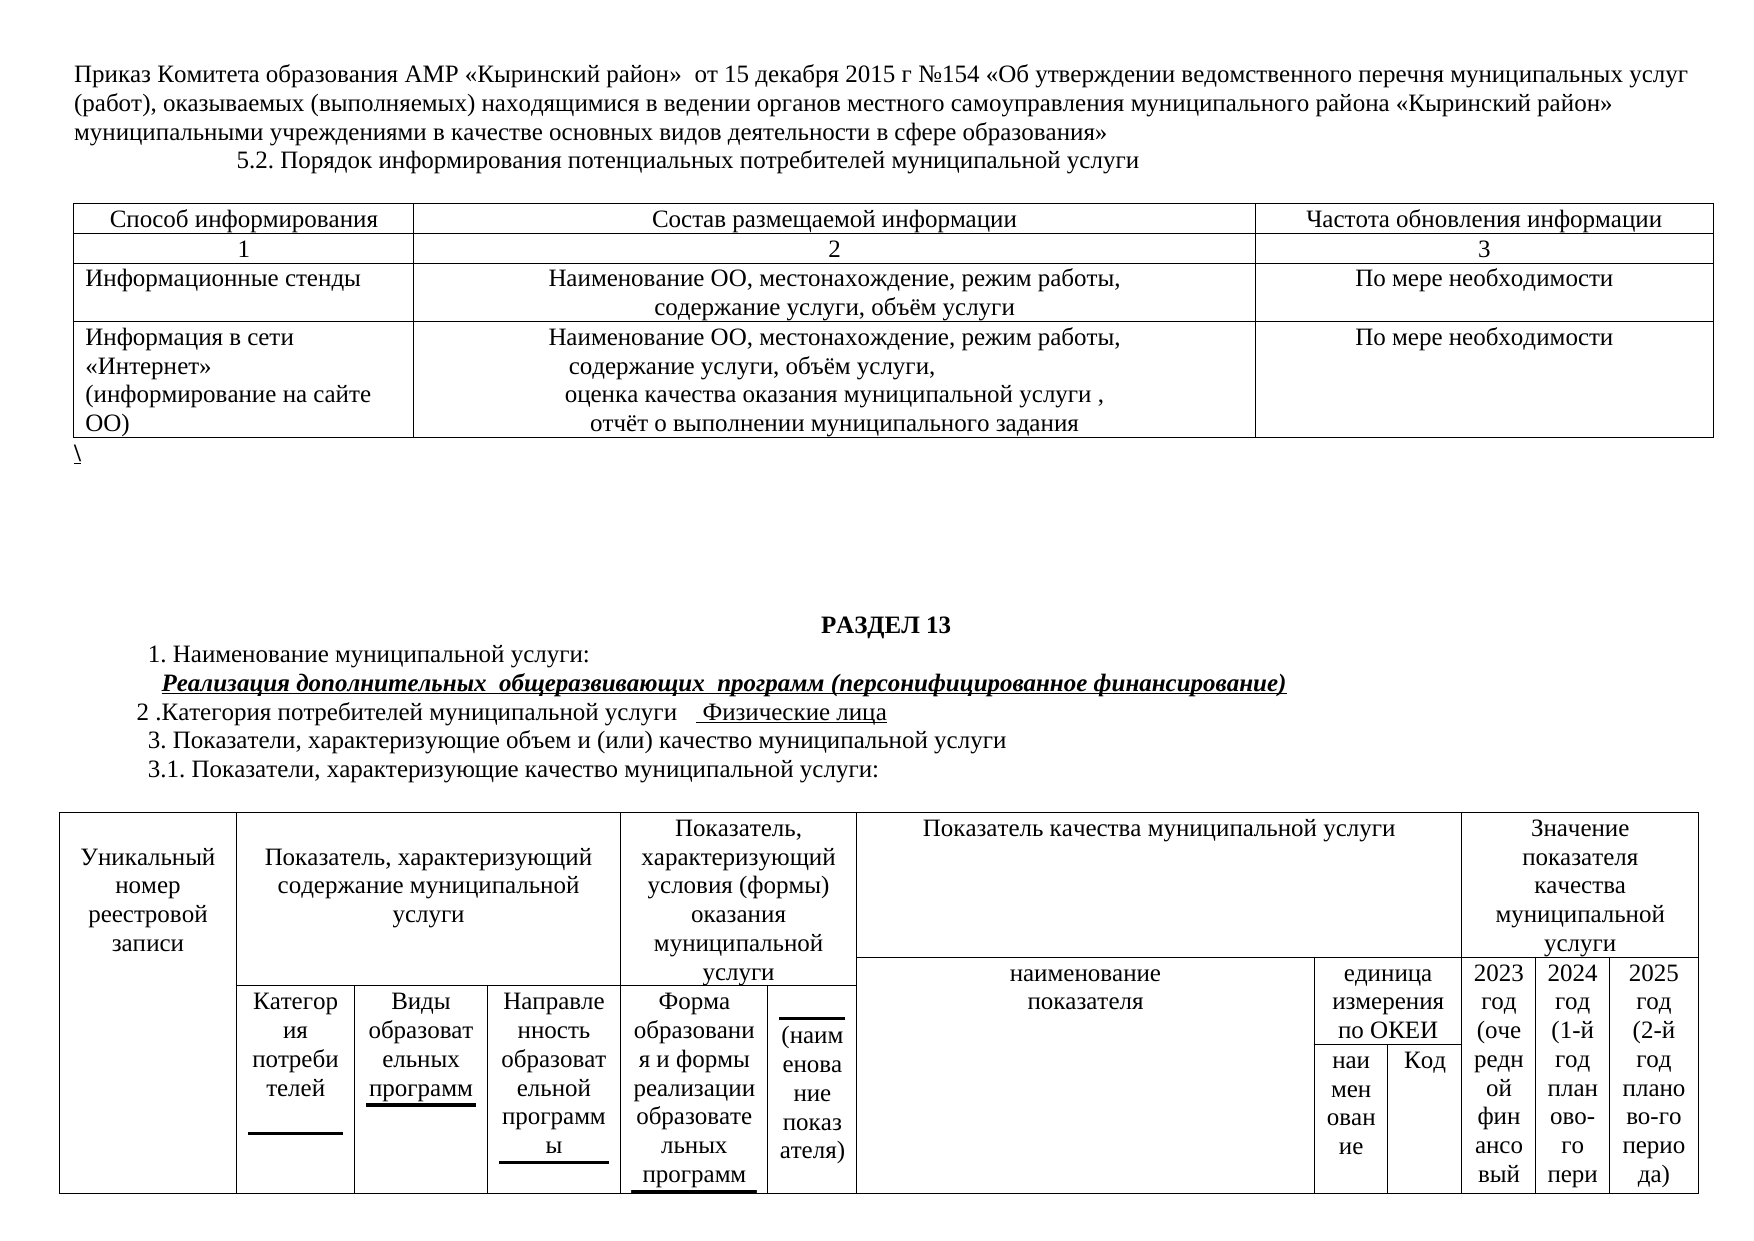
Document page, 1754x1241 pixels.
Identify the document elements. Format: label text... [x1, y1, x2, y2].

table_cell единица измерения по ОКЕИ [1315, 958, 1461, 1044]
text РАЗДЕЛ 13 [74, 611, 1698, 639]
table_cell (наименование показателя) [768, 986, 856, 1193]
table_header Показатель, характеризующий содержание муниципальной услуги [237, 813, 620, 985]
text 1. Наименование муниципальной услуги: [148, 639, 1698, 668]
table_cell Категория потребителей [237, 986, 354, 1193]
text \ [74, 438, 1698, 467]
table_cell 2024год (1-й год планово-го периода [1536, 958, 1609, 1193]
text 3.1. Показатели, характеризующие качество муниципальной услуги: [148, 754, 1698, 783]
table_cell наименование [1315, 1045, 1387, 1193]
table_header Показатель качества муниципальной услуги [857, 813, 1461, 957]
table_cell 1 [74, 234, 413, 262]
table_cell Виды образовательных программ [355, 986, 487, 1193]
table_cell Информационные стенды [74, 264, 413, 321]
text 3. Показатели, характеризующие объем и (или) качество муниципальной услуги [148, 726, 1698, 754]
table_cell 2 [414, 234, 1255, 262]
table_header Показатель, характеризующий условия (формы) оказания муниципальной услуги [621, 813, 856, 985]
text 5.2. Порядок информирования потенциальных потребителей муниципальной услуги [74, 145, 1698, 174]
table_header Частота обновления информации [1256, 204, 1713, 233]
table_cell 2025 год (2-й год планово-го периода) [1610, 958, 1698, 1193]
table_cell Информация в сети «Интернет» (информирование на сайте ОО) [74, 322, 413, 437]
table_cell Форма образования и формы реализации образовательных программ [621, 986, 767, 1193]
text Приказ Комитета образования АМР «Кыринский район» от 15 декабря 2015 г №154 «Об утверждении ведомственного перечня муниципальных услуг (работ), оказываемых (выполняемых) находящимися в ведении органов местного самоуправления муниципального района «Кыринский район» муниципальными учреждениями в качестве основных видов деятельности в сфере образования» [74, 59, 1698, 145]
table_cell По мере необходимости [1256, 264, 1713, 321]
table_cell 2023 год (очередной финансовый год) [1462, 958, 1535, 1193]
text Реализация дополнительных общеразвивающих программ (персонифицированное финансирование) [74, 668, 1698, 697]
table_header Способ информирования [74, 204, 413, 233]
table_header Уникальный номер реестровой записи [60, 813, 236, 1193]
table_cell Направленность образовательной программы [488, 986, 620, 1193]
table_cell 3 [1256, 234, 1713, 262]
table_cell Код [1388, 1045, 1461, 1193]
table_cell наименование показателя [857, 958, 1314, 1193]
table_cell Наименование ОО, местонахождение, режим работы, содержание услуги, объём услуги [414, 264, 1255, 321]
table_cell Наименование ОО, местонахождение, режим работы, содержание услуги, объём услуги, оценка качества оказания муниципальной услуги , отчёт о выполнении муниципального задания [414, 322, 1255, 437]
table_cell По мере необходимости [1256, 322, 1713, 437]
table_header Состав размещаемой информации [414, 204, 1255, 233]
table_header Значение показателя качества муниципальной услуги [1462, 813, 1698, 957]
text 2 .Категория потребителей муниципальной услуги Физические лица [74, 697, 1698, 726]
